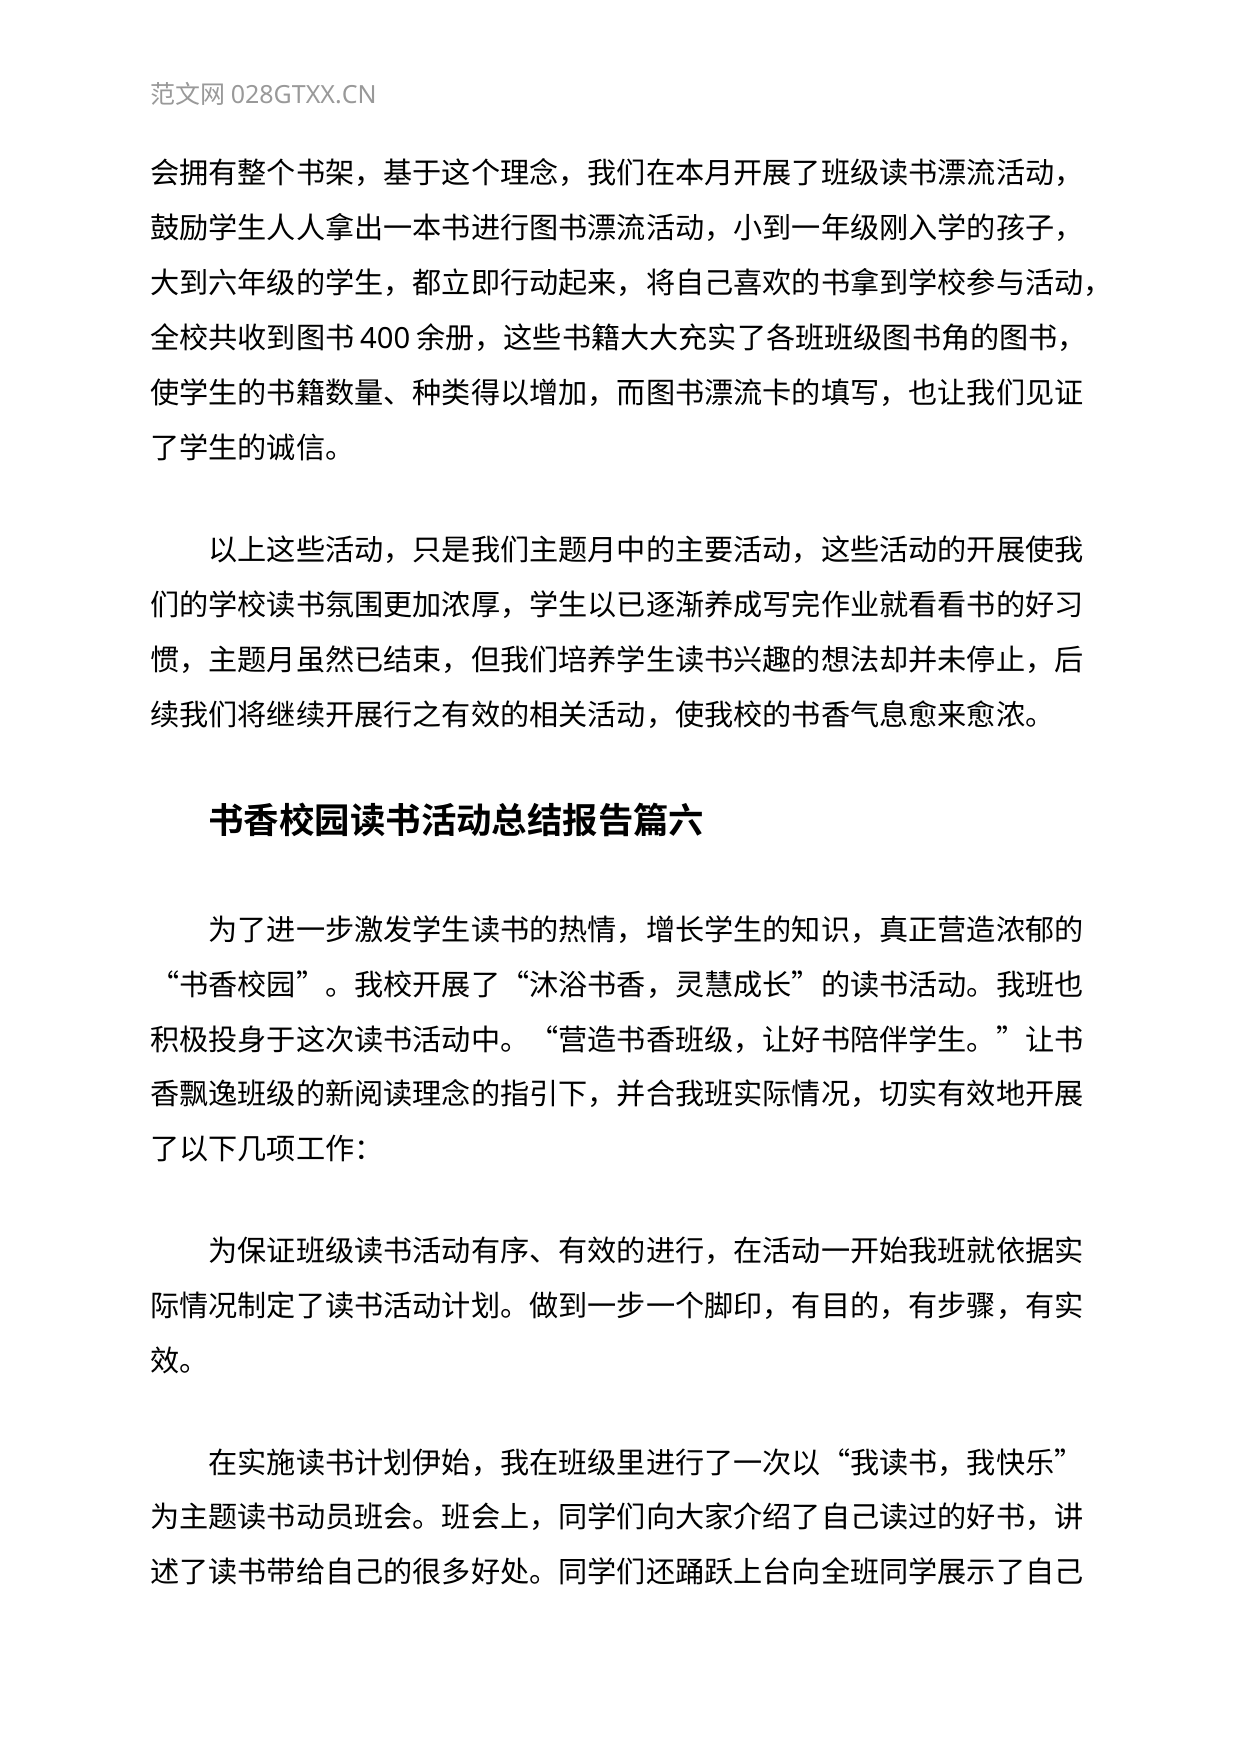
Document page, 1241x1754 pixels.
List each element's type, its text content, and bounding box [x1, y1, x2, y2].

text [150, 1439, 1090, 1591]
text 为了进一步激发学生读书的热情，增长学生的知识，真正营造浓郁的“书香校园”。我校开展了“沐浴书香，灵慧成长”的读书活动。我班也积极投身于这次读书活动中。“营造书香班级，让好书陪伴学生。”让书香飘逸班级的新阅读理念的指引下，并合我班实际情况，切实有效地开展了以下几项工作： [150, 906, 1090, 1168]
text 书香校园读书活动总结报告篇六 [150, 793, 1090, 844]
text 为保证班级读书活动有序、有效的进行，在活动一开始我班就依据实际情况制定了读书活动计划。做到一步一个脚印，有目的，有步骤，有实效。 [150, 1228, 1090, 1380]
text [150, 150, 1090, 467]
text 以上这些活动，只是我们主题月中的主要活动，这些活动的开展使我们的学校读书氛围更加浓厚，学生以已逐渐养成写完作业就看看书的好习惯，主题月虽然已结束，但我们培养学生读书兴趣的想法却并未停止，后续我们将继续开展行之有效的相关活动，使我校的书香气息愈来愈浓。 [150, 526, 1090, 733]
